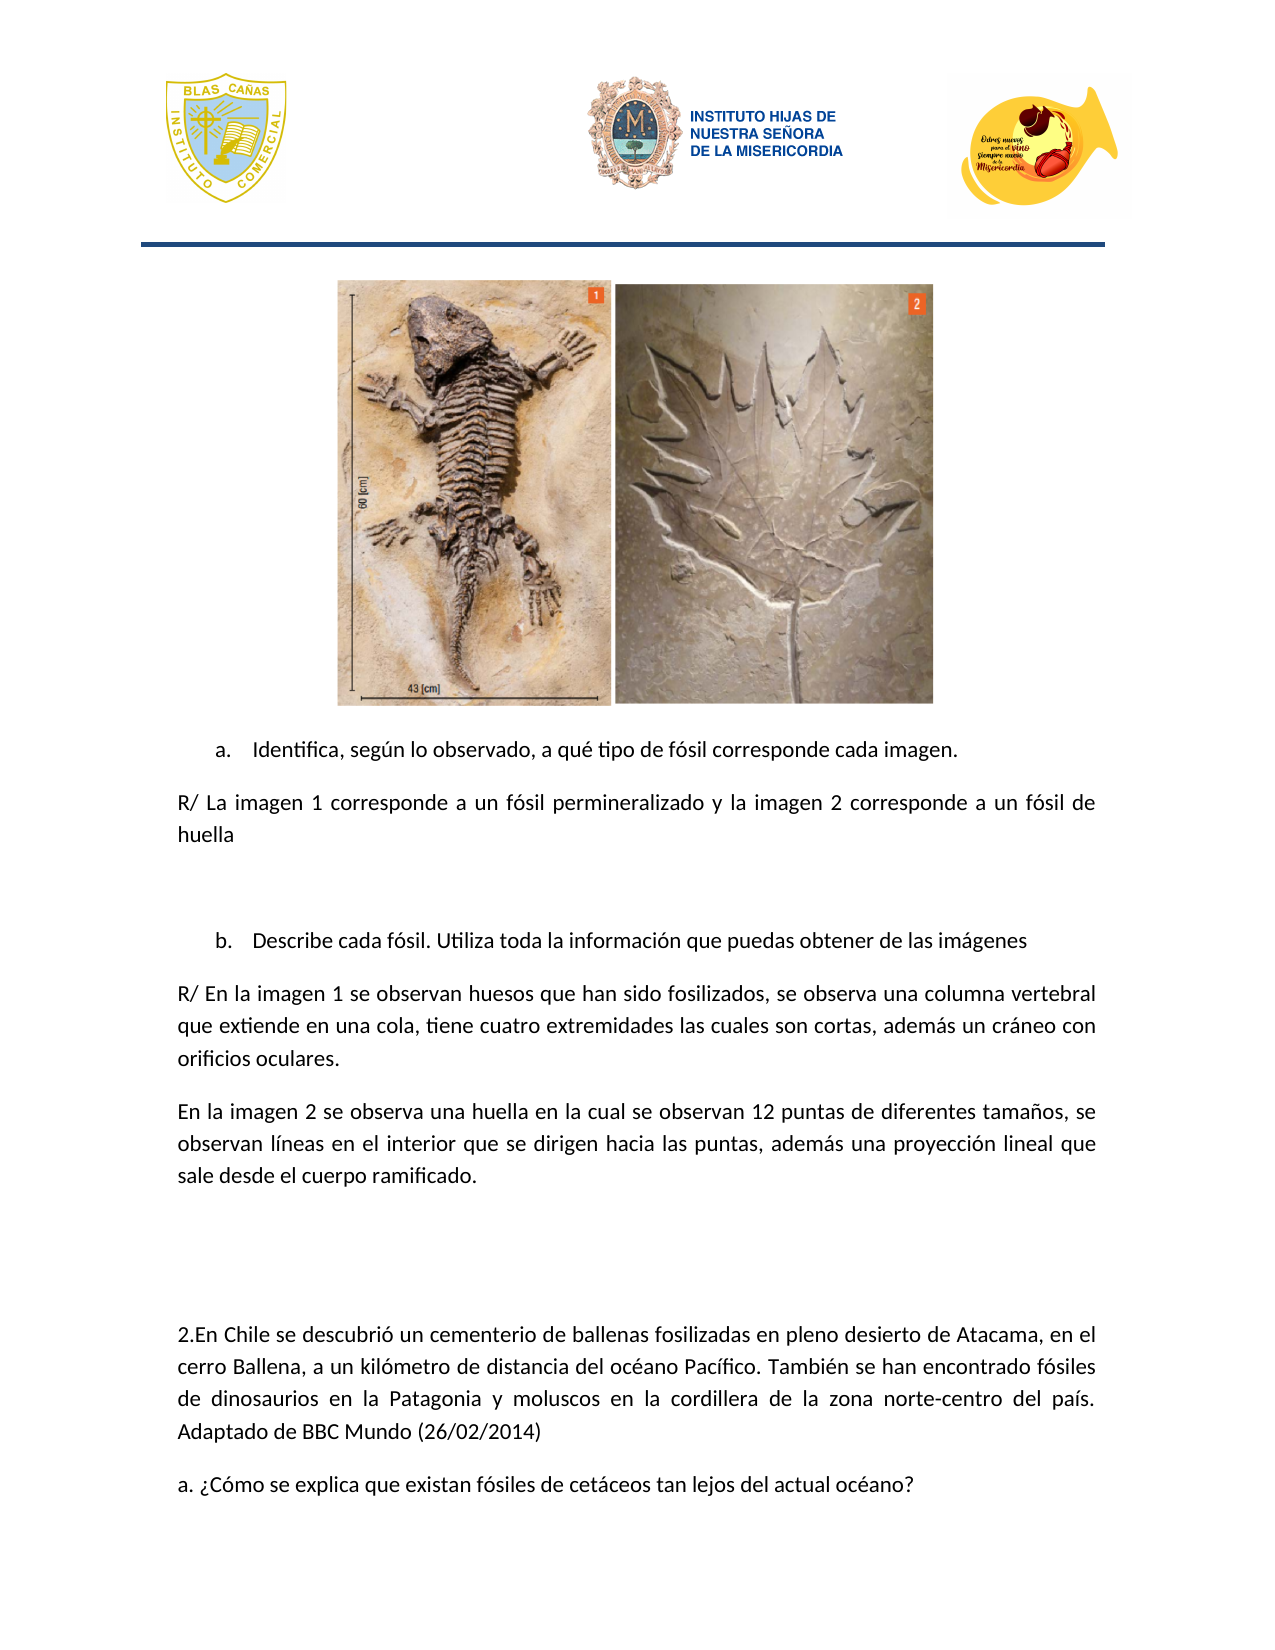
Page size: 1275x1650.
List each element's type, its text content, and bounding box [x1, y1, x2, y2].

picture [166, 73, 287, 203]
list Describe cada fósil. Utiliza toda la información que puedas obtener de las imágenes [215, 926, 1098, 954]
picture [582, 73, 857, 193]
text En la imagen 2 se observa una huella en la cual se observan 12 puntas de diferentes tamaños, se observan líneas en el interior que se dirigen hacia las puntas, además una proyección lineal que sale desde el cuerpo ramificado. [177, 1097, 1098, 1189]
picture [946, 73, 1133, 219]
list Identifica, según lo observado, a qué tipo de fósil corresponde cada imagen. [215, 735, 1098, 763]
text a. ¿Cómo se explica que existan fósiles de cetáceos tan lejos del actual océano? [177, 1470, 1098, 1498]
text R/ La imagen 1 corresponde a un fósil permineralizado y la imagen 2 corresponde a un fósil de huella [177, 788, 1098, 848]
text R/ En la imagen 1 se observan huesos que han sido fosilizados, se observa una columna vertebral que extiende en una cola, tiene cuatro extremidades las cuales son cortas, además un cráneo con orificios oculares. [177, 979, 1098, 1072]
picture [335, 274, 940, 711]
text 2.En Chile se descubrió un cementerio de ballenas fosilizadas en pleno desierto de Atacama, en el cerro Ballena, a un kilómetro de distancia del océano Pacífico. También se han encontrado fósiles de dinosaurios en la Patagonia y moluscos en la cordillera de la zona norte-centro del país. Adaptado de BBC Mundo (26/02/2014) [177, 1320, 1098, 1445]
